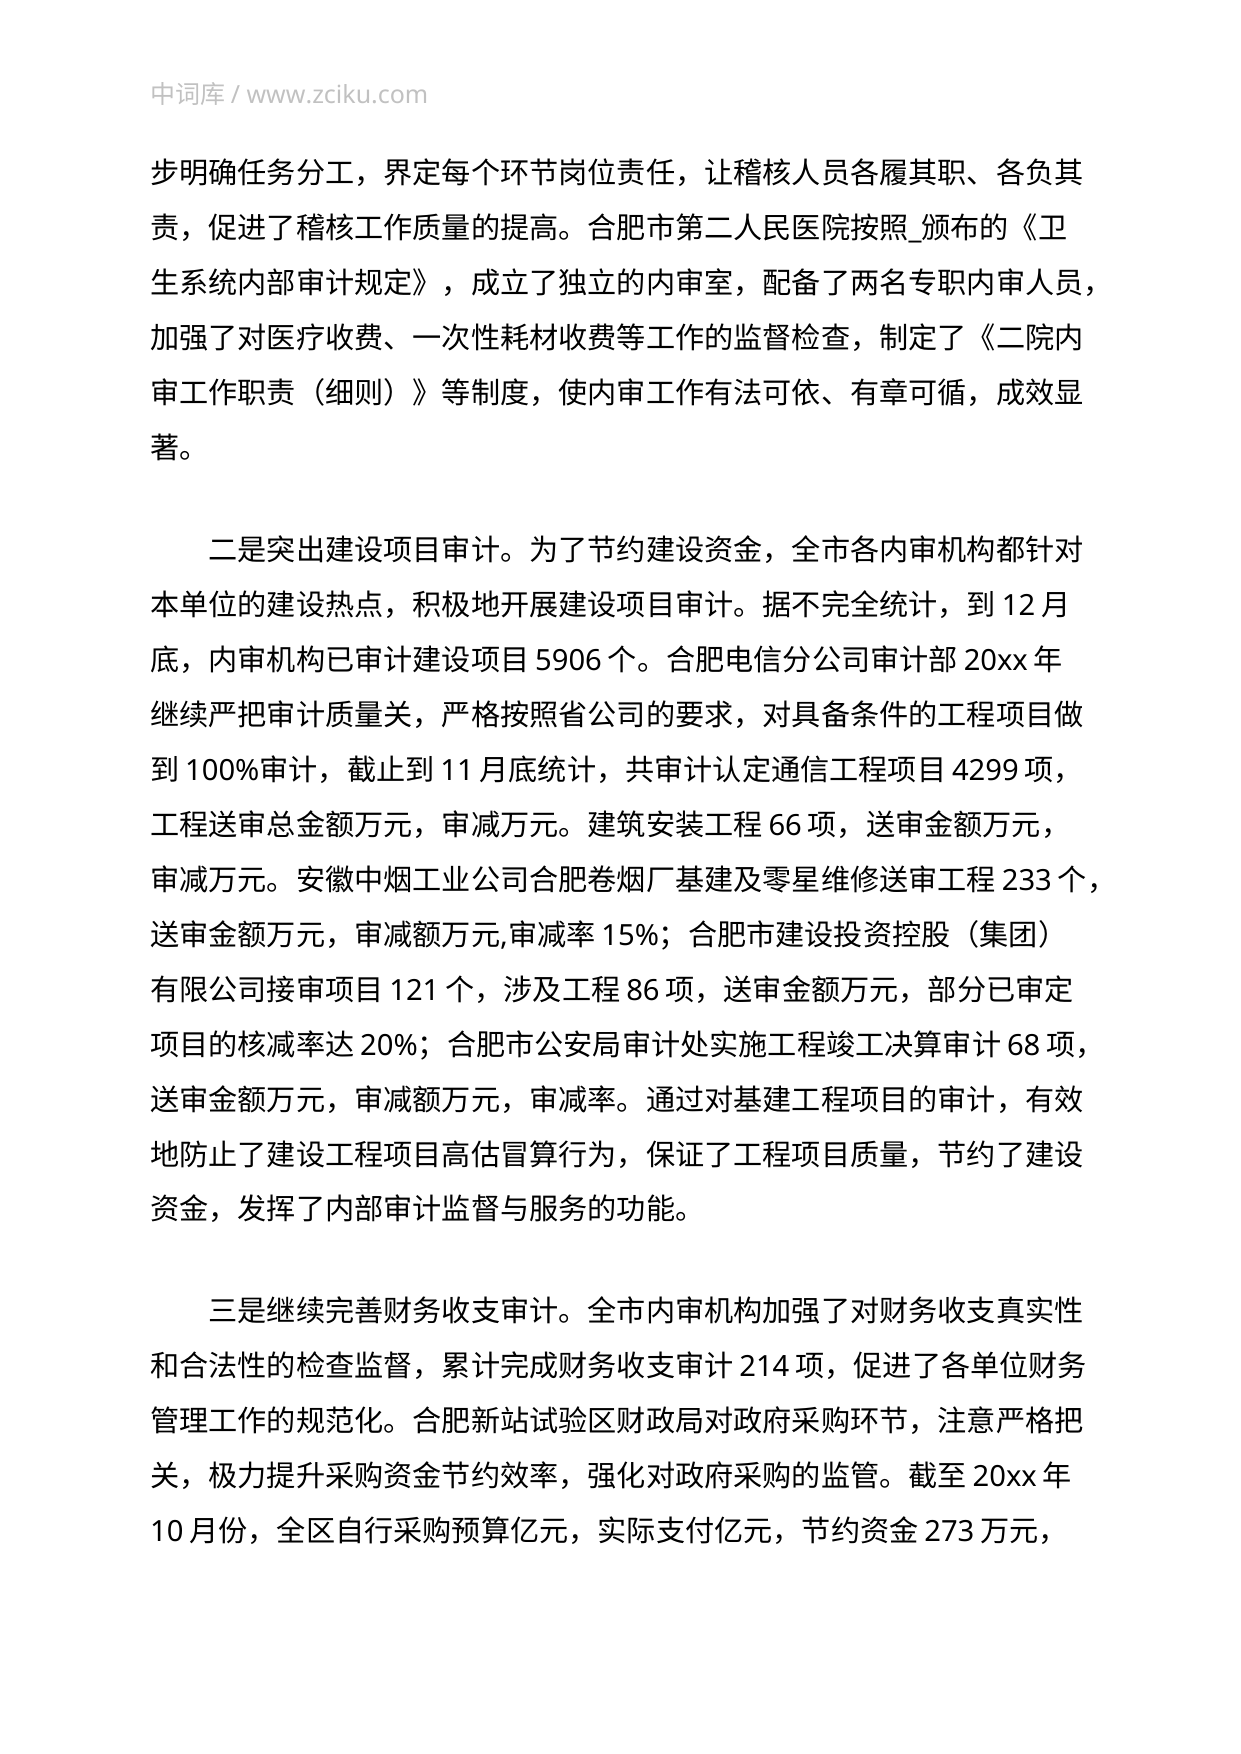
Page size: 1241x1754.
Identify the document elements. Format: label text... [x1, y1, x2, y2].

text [150, 150, 1090, 467]
text 二是突出建设项目审计。为了节约建设资金，全市各内审机构都针对本单位的建设热点，积极地开展建设项目审计。据不完全统计，到12月底，内审机构已审计建设项目5906个。合肥电信分公司审计部20xx年继续严把审计质量关，严格按照省公司的要求，对具备条件的工程项目做到100%审计，截止到11月底统计，共审计认定通信工程项目4299项，工程送审总金额万元，审减万元。建筑安装工程66项，送审金额万元，审减万元。安徽中烟工业公司合肥卷烟厂基建及零星维修送审工程233个，送审金额万元，审减额万元,审减率15%；合肥市建设投资控股（集团）有限公司接审项目121个，涉及工程86项，送审金额万元，部分已审定项目的核减率达20%；合肥市公安局审计处实施工程竣工决算审计68项，送审金额万元，审减额万元，审减率。通过对基建工程项目的审计，有效地防止了建设工程项目高估冒算行为，保证了工程项目质量，节约了建设资金，发挥了内部审计监督与服务的功能。 [150, 526, 1090, 1228]
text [150, 1288, 1090, 1550]
